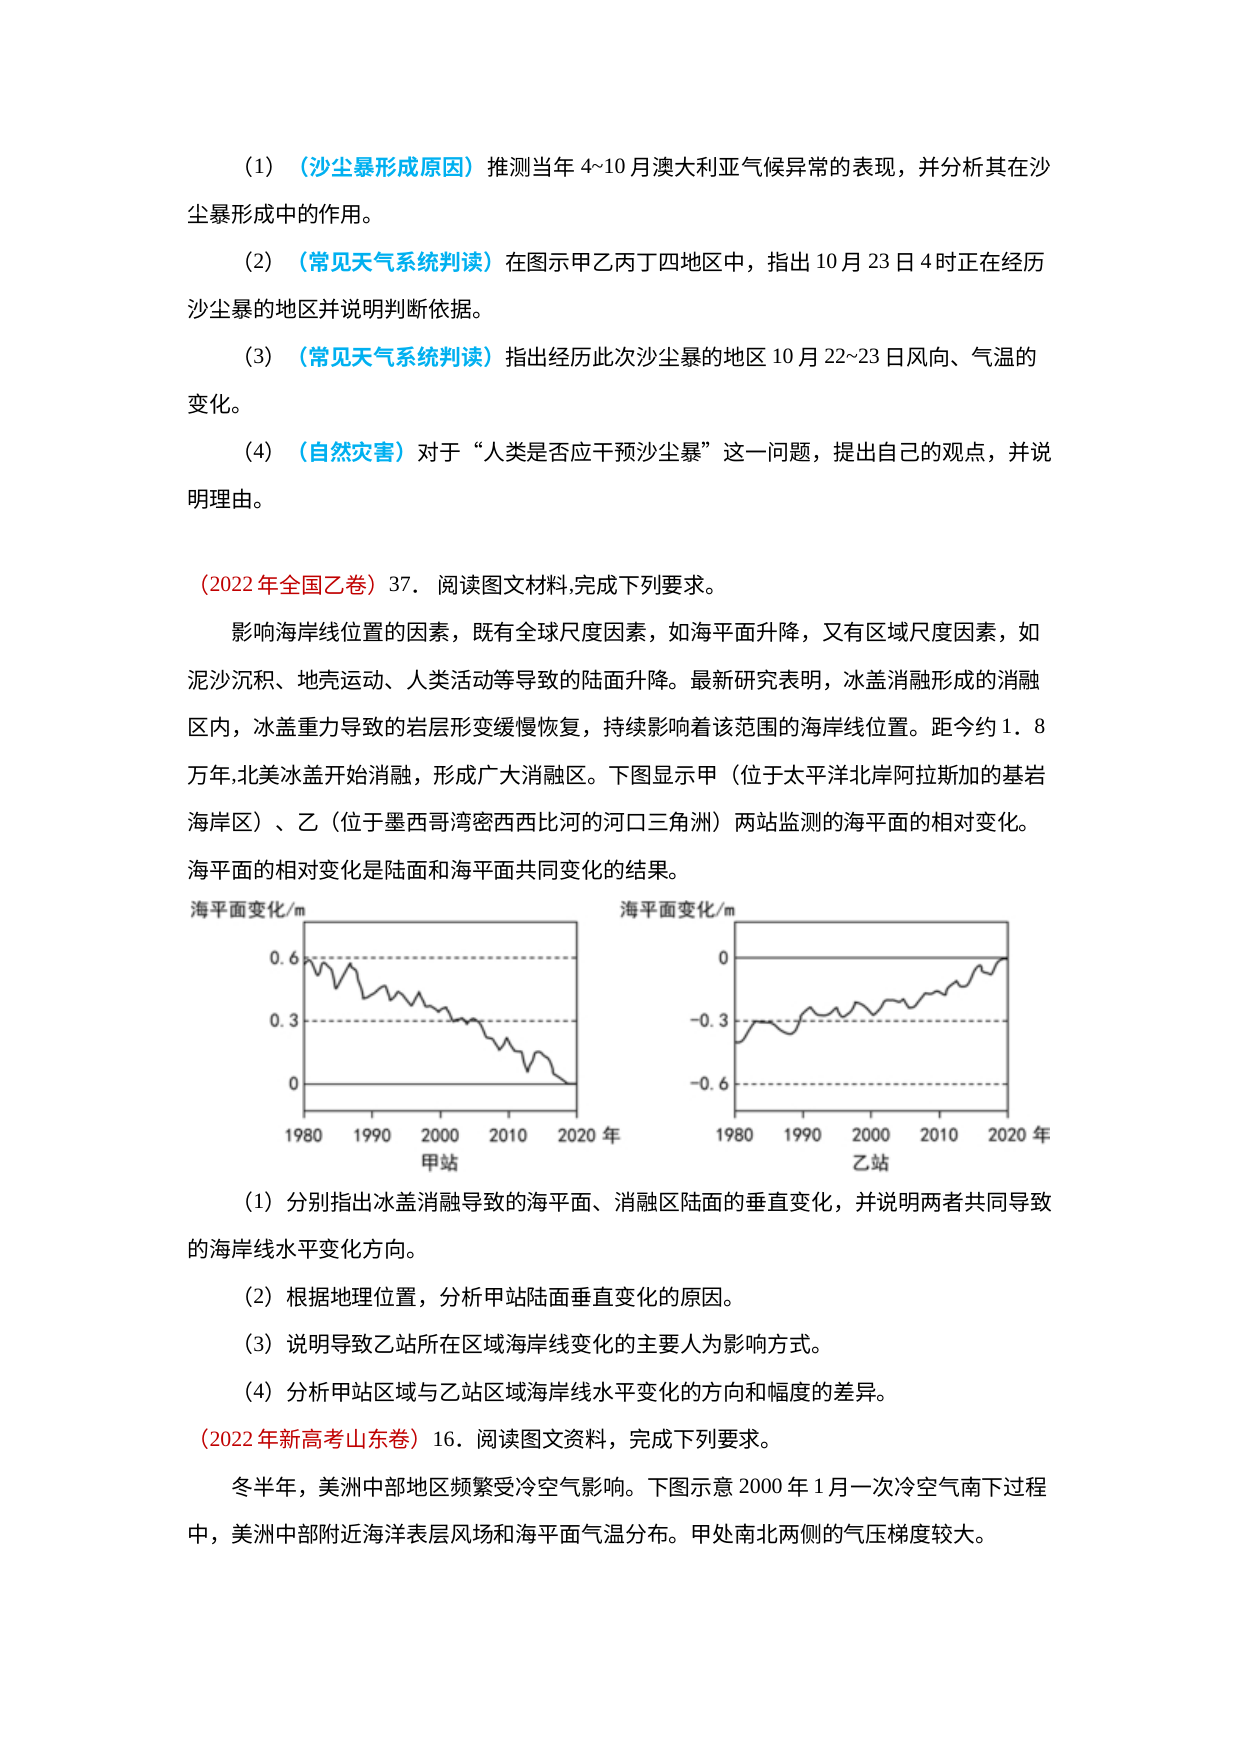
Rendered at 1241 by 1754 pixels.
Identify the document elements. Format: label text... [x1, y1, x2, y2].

text （2022年全国乙卷）37． 阅读图文材料,完成下列要求。 [187, 568, 1053, 599]
text 冬半年，美洲中部地区频繁受冷空气影响。下图示意2000年1月一次冷空气南下过程中，美洲中部附近海洋表层风场和海平面气温分布。甲处南北两侧的气压梯度较大。 [187, 1470, 1053, 1549]
text （1）分别指出冰盖消融导致的海平面、消融区陆面的垂直变化，并说明两者共同导致的海岸线水平变化方向。 [187, 1185, 1053, 1264]
text （3）说明导致乙站所在区域海岸线变化的主要人为影响方式。 [187, 1327, 1053, 1359]
text （4）分析甲站区域与乙站区域海岸线水平变化的方向和幅度的差异。 [187, 1375, 1053, 1406]
text （1）（沙尘暴形成原因）推测当年4~10月澳大利亚气候异常的表现，并分析其在沙尘暴形成中的作用。 [187, 150, 1053, 229]
text （2）（常见天气系统判读）在图示甲乙丙丁四地区中，指出10月23日4时正在经历沙尘暴的地区并说明判断依据。 [187, 245, 1053, 324]
text （2）根据地理位置，分析甲站陆面垂直变化的原因。 [187, 1280, 1053, 1311]
text 影响海岸线位置的因素，既有全球尺度因素，如海平面升降，又有区域尺度因素，如泥沙沉积、地壳运动、人类活动等导致的陆面升降。最新研究表明，冰盖消融形成的消融区内，冰盖重力导致的岩层形变缓慢恢复，持续影响着该范围的海岸线位置。距今约1．8万年,北美冰盖开始消融，形成广大消融区。下图显示甲（位于太平洋北岸阿拉斯加的基岩海岸区）、乙（位于墨西哥湾密西西比河的河口三角洲）两站监测的海平面的相对变化。海平面的相对变化是陆面和海平面共同变化的结果。 [187, 615, 1053, 884]
text （3）（常见天气系统判读）指出经历此次沙尘暴的地区10月22~23日风向、气温的变化。 [187, 340, 1053, 419]
text （4）（自然灾害）对于“人类是否应干预沙尘暴”这一问题，提出自己的观点，并说明理由。 [187, 435, 1053, 514]
picture [190, 900, 1050, 1173]
text （2022年新高考山东卷）16．阅读图文资料，完成下列要求。 [187, 1422, 1053, 1454]
